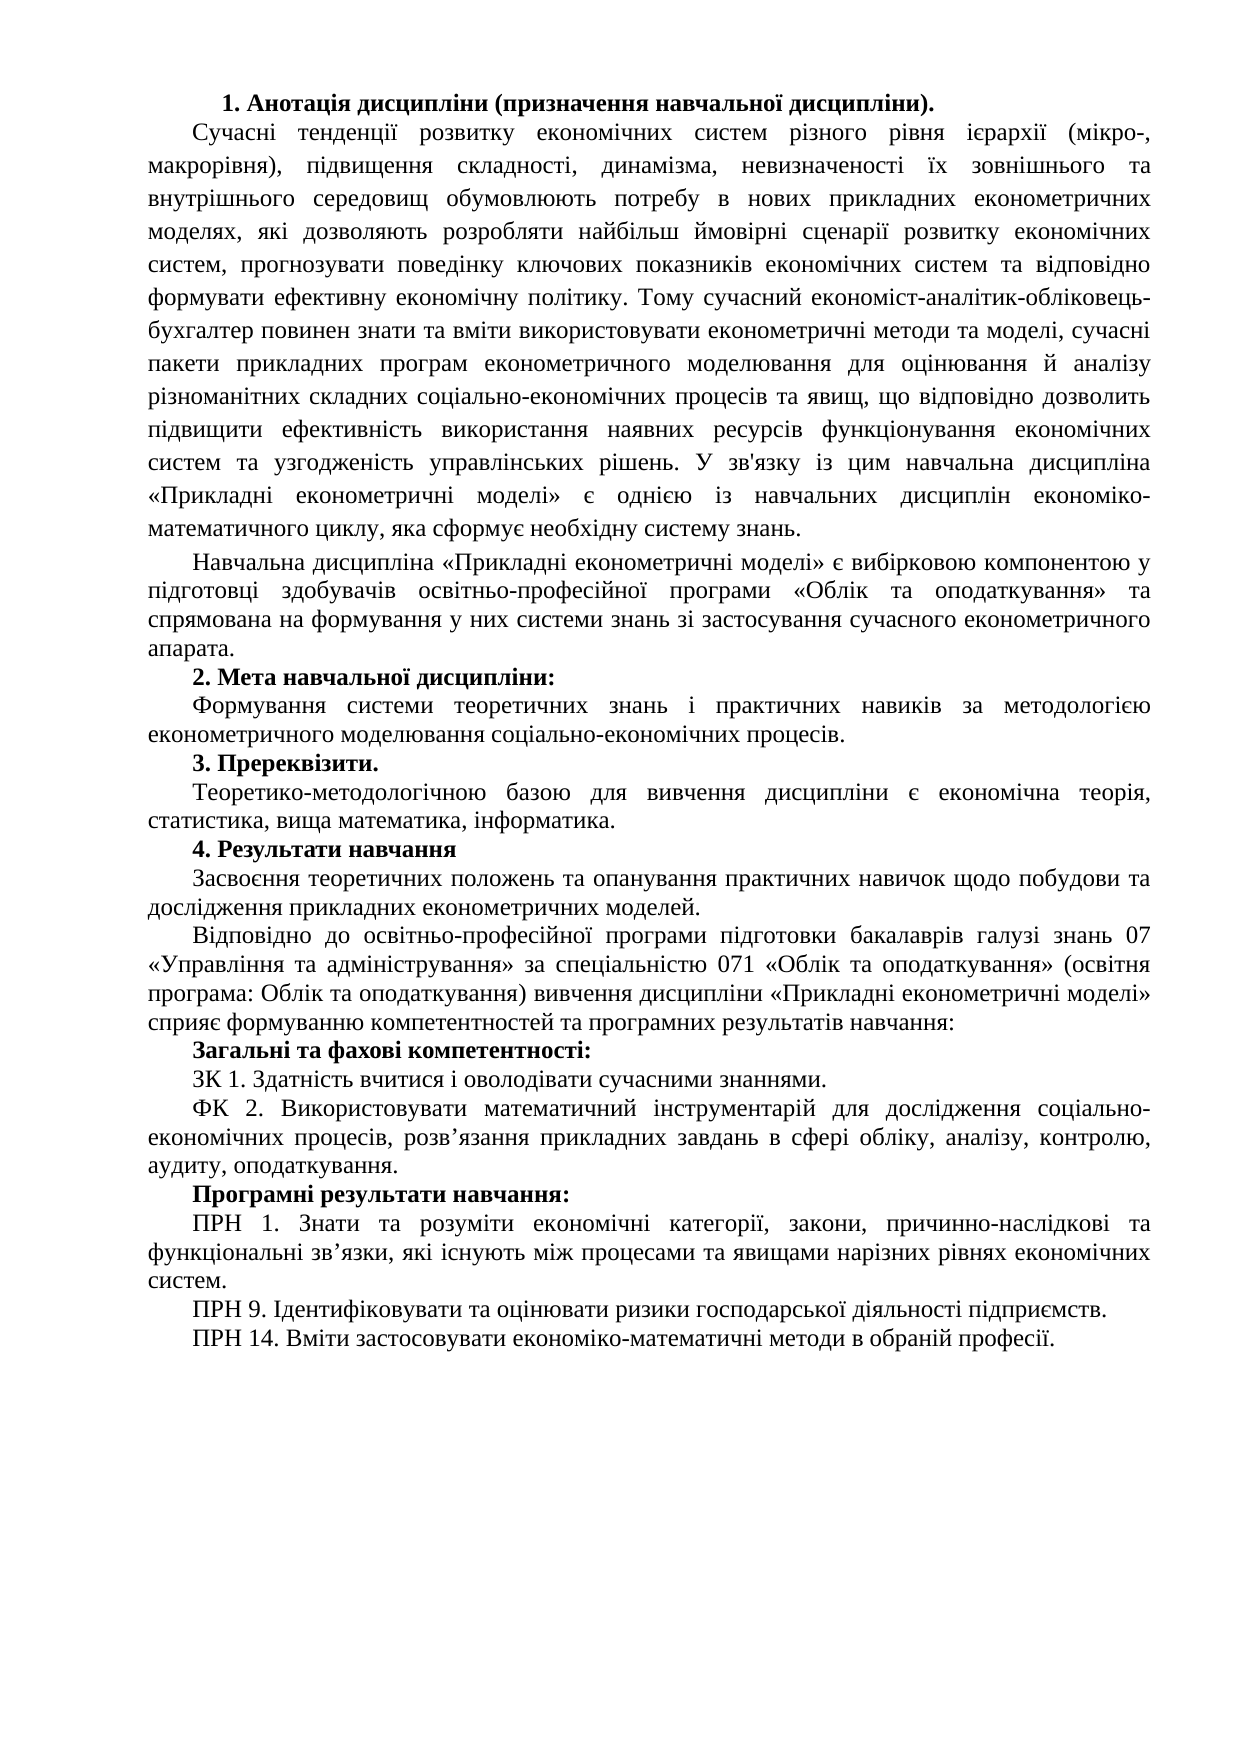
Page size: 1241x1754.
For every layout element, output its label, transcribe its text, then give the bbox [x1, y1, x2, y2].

text ПРН 1. Знати та розуміти економічні категорії, закони, причинно-наслідкові та функціональні зв’язки, які існують між процесами та явищами нарізних рівнях економічних систем. [148, 1208, 1152, 1294]
list ФК 2. Використовувати математичний інструментарій для дослідження соціально-економічних процесів, розв’язання прикладних завдань в сфері обліку, аналізу, контролю, аудиту, оподаткування. [148, 1093, 1152, 1179]
text Навчальна дисципліна «Прикладні економетричні моделі» є вибірковою компонентою у підготовці здобувачів освітньо-професійної програми «Облік та оподаткування» та спрямована на формування у них системи знань зі застосування сучасного економетричного апарата. [148, 547, 1152, 662]
text Відповідно до освітньо-професійної програми підготовки бакалаврів галузі знань 07 «Управління та адміністрування» за спеціальністю 071 «Облік та оподаткування» (освітня програма: Облік та оподаткування) вивчення дисципліни «Прикладні економетричні моделі» сприяє формуванню компетентностей та програмних результатів навчання: [148, 920, 1152, 1035]
text Загальні та фахові компетентності: [148, 1035, 1152, 1064]
text ПРН 14. Вміти застосовувати економіко-математичні методи в обраній професії. [148, 1323, 1152, 1352]
text ПРН 9. Ідентифіковувати та оцінювати ризики господарської діяльності підприємств. [148, 1294, 1152, 1323]
list ЗК 1. Здатність вчитися і оволодівати сучасними знаннями. [148, 1064, 1152, 1093]
text 1. Анотація дисципліни (призначення навчальної дисципліни). [148, 88, 1152, 117]
text Засвоєння теоретичних положень та опанування практичних навичок щодо побудови та дослідження прикладних економетричних моделей. [148, 863, 1152, 920]
text 4. Результати навчання [148, 834, 1152, 863]
list Програмні результати навчання: [148, 1179, 1152, 1208]
text 3. Пререквізити. [148, 748, 1152, 777]
text Формування системи теоретичних знань і практичних навиків за методологією економетричного моделювання соціально-економічних процесів. [148, 690, 1152, 748]
text Сучасні тенденції розвитку економічних систем різного рівня ієрархії (мікро-, макрорівня), підвищення складності, динамізма, невизначеності їх зовнішнього та внутрішнього середовищ обумовлюють потребу в нових прикладних економетричних моделях, які дозволяють розробляти найбільш ймовірні сценарії розвитку економічних систем, прогнозувати поведінку ключових показників економічних систем та відповідно формувати ефективну економічну політику. Тому сучасний економіст-аналітик-обліковець-бухгалтер повинен знати та вміти використовувати економетричні методи та моделі, сучасні пакети прикладних програм економетричного моделювання для оцінювання й аналізу різноманітних складних соціально-економічних процесів та явищ, що відповідно дозволить підвищити ефективність використання наявних ресурсів функціонування економічних систем та узгодженість управлінських рішень. У зв'язку із цим навчальна дисципліна «Прикладні економетричні моделі» є однією із навчальних дисциплін економіко-математичного циклу, яка сформує необхідну систему знань. [148, 117, 1152, 542]
text Теоретико-методологічною базою для вивчення дисципліни є економічна теорія, статистика, вища математика, інформатика. [148, 777, 1152, 834]
text 2. Мета навчальної дисципліни: [148, 662, 1152, 690]
